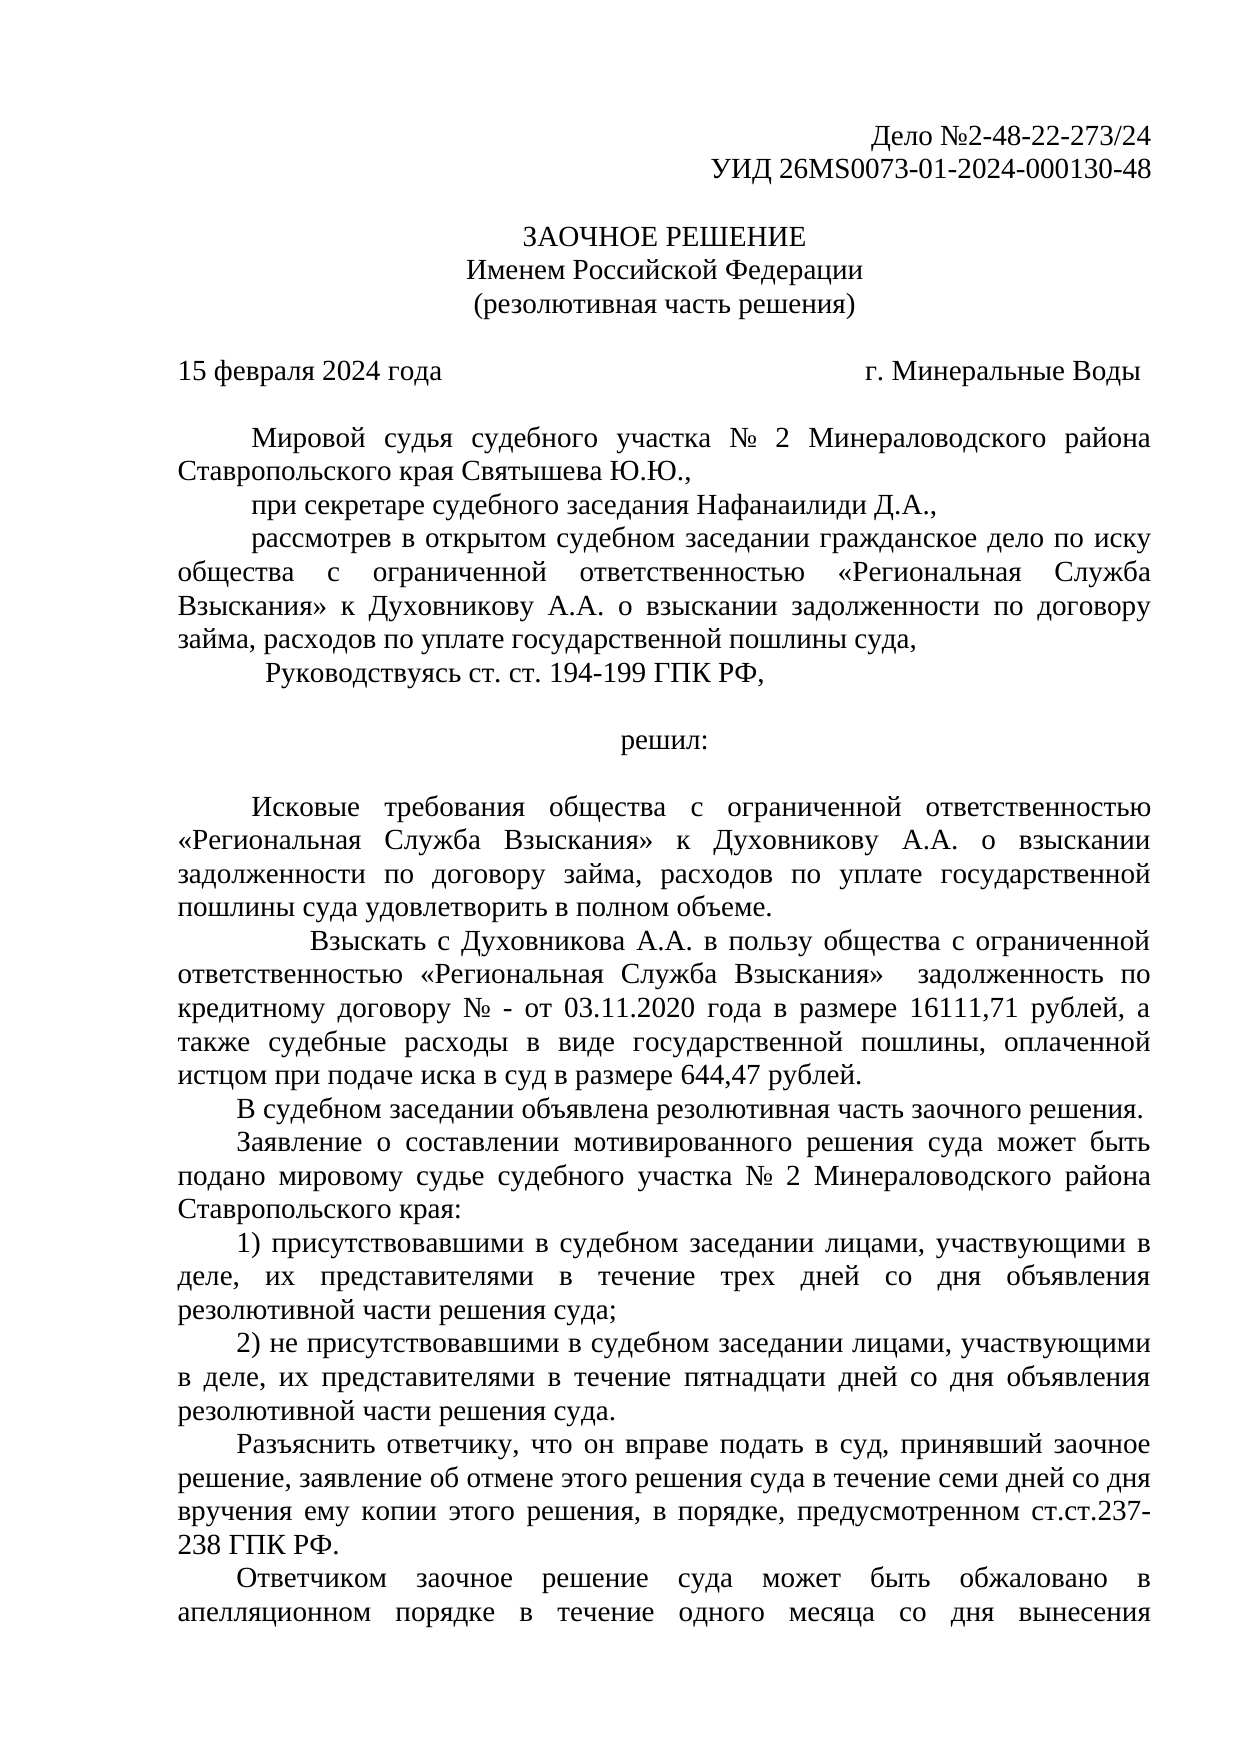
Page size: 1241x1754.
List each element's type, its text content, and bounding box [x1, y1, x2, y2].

text УИД 26МS0073-01-2024-000130-48 [177, 152, 1152, 185]
text решил: [177, 722, 1152, 755]
text Руководствуясь ст. ст. 194-199 ГПК РФ, [177, 655, 1152, 688]
text 2) не присутствовавшими в судебном заседании лицами, участвующими в деле, их представителями в течение пятнадцати дней со дня объявления резолютивной части решения суда. [177, 1326, 1152, 1426]
text Заявление о составлении мотивированного решения суда может быть подано мировому судье судебного участка № 2 Минераловодского района Ставропольского края: [177, 1124, 1152, 1225]
text 15 февраля 2024 года г. Минеральные Воды [177, 353, 1152, 386]
text 1) присутствовавшими в судебном заседании лицами, участвующими в деле, их представителями в течение трех дней со дня объявления резолютивной части решения суда; [177, 1225, 1152, 1326]
text Дело №2-48-22-273/24 [177, 118, 1152, 152]
text Мировой судья судебного участка № 2 Минераловодского района Ставропольского края Святышева Ю.Ю., [177, 420, 1152, 487]
text Разъяснить ответчику, что он вправе подать в суд, принявший заочное решение, заявление об отмене этого решения суда в течение семи дней со дня вручения ему копии этого решения, в порядке, предусмотренном ст.ст.237-238 ГПК РФ. [177, 1426, 1152, 1560]
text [177, 1560, 1152, 1627]
text при секретаре судебного заседания Нафанаилиди Д.А., [177, 487, 1152, 521]
text (резолютивная часть решения) [177, 286, 1152, 319]
text Именем Российской Федерации [177, 252, 1152, 286]
text Взыскать с Духовникова А.А. в пользу общества с ограниченной ответственностью «Региональная Служба Взыскания» задолженность по кредитному договору № - от 03.11.2020 года в размере 16111,71 рублей, а также судебные расходы в виде государственной пошлины, оплаченной истцом при подаче иска в суд в размере 644,47 рублей. [177, 923, 1152, 1091]
text В судебном заседании объявлена резолютивная часть заочного решения. [177, 1091, 1152, 1124]
text рассмотрев в открытом судебном заседании гражданское дело по иску общества с ограниченной ответственностью «Региональная Служба Взыскания» к Духовникову А.А. о взыскании задолженности по договору займа, расходов по уплате государственной пошлины суда, [177, 521, 1152, 655]
text ЗАОЧНОЕ РЕШЕНИЕ [177, 219, 1152, 252]
text Исковые требования общества с ограниченной ответственностью «Региональная Служба Взыскания» к Духовникову А.А. о взыскании задолженности по договору займа, расходов по уплате государственной пошлины суда удовлетворить в полном объеме. [177, 789, 1152, 923]
